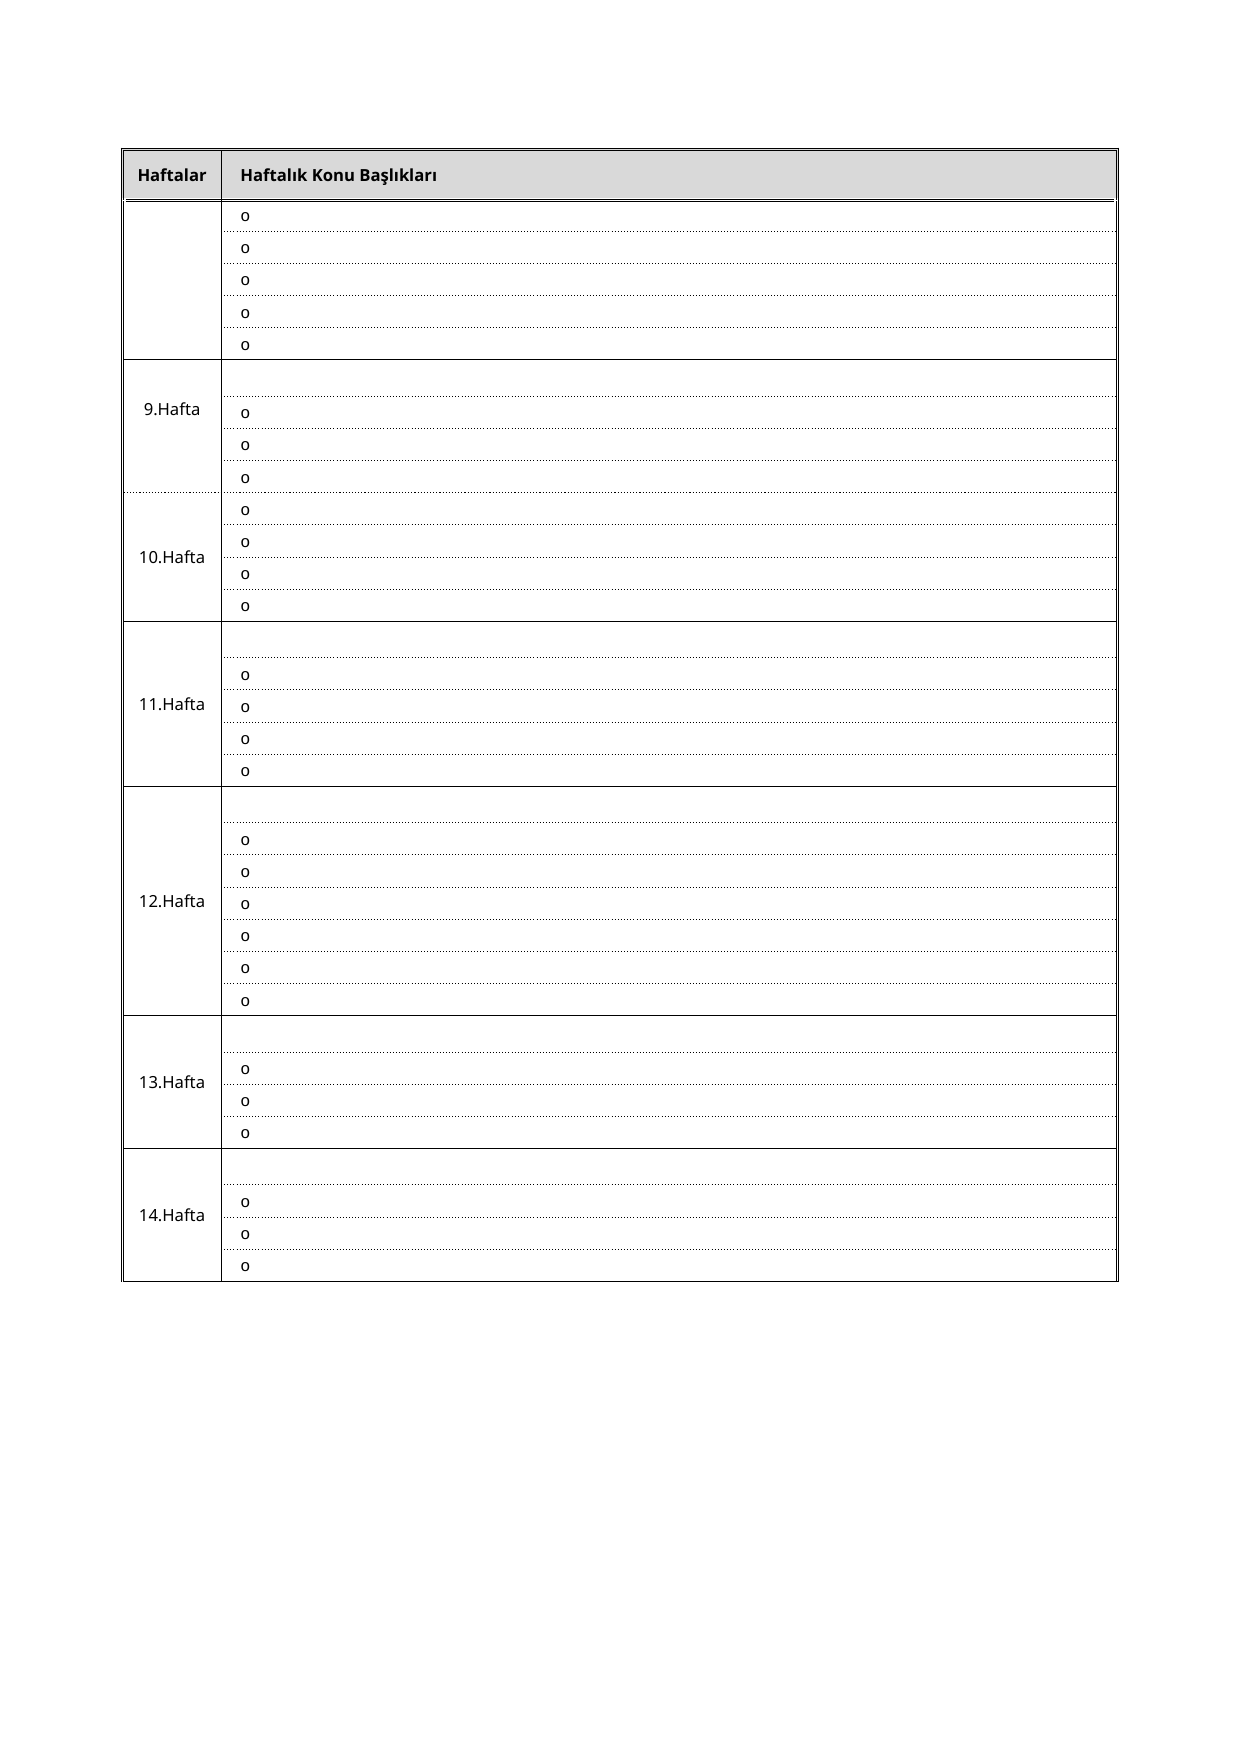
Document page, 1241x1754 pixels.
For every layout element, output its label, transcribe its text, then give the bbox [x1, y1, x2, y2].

table_cell [222, 557, 1116, 589]
table_cell [222, 1149, 1116, 1184]
table_cell 8.hafta [124, 199, 221, 359]
table_cell [222, 1116, 1116, 1148]
table_cell [222, 1084, 1116, 1116]
table_cell 12.Hafta [124, 787, 221, 1015]
table_cell [222, 1184, 1116, 1217]
table_cell [222, 1217, 1116, 1249]
table_cell [222, 589, 1116, 621]
table_cell 9.Hafta [124, 360, 221, 492]
table_cell [222, 983, 1116, 1015]
table_cell [222, 787, 1116, 822]
table_header Haftalar [124, 151, 221, 198]
table_cell [222, 1016, 1116, 1052]
table_cell [222, 460, 1116, 492]
table_cell [222, 657, 1116, 689]
table_cell [222, 327, 1116, 359]
table_cell [222, 360, 1116, 396]
table_cell [222, 428, 1116, 460]
table_cell [222, 396, 1116, 428]
table_cell [222, 854, 1116, 887]
table_cell [222, 524, 1116, 557]
table_cell 11.Hafta [124, 622, 221, 786]
table_cell [222, 822, 1116, 854]
table_header Haftalık Konu Başlıkları [222, 151, 1116, 198]
table_cell [222, 689, 1116, 722]
table_cell [222, 263, 1116, 295]
table_cell [222, 492, 1116, 524]
table_cell [222, 951, 1116, 983]
table_cell [222, 199, 1116, 231]
table_cell [222, 622, 1116, 657]
table_cell 13.Hafta [124, 1016, 221, 1148]
table_cell [222, 231, 1116, 263]
table_cell [222, 1052, 1116, 1084]
table_cell [222, 1249, 1116, 1281]
table_cell [222, 887, 1116, 919]
table_cell [222, 295, 1116, 327]
table_cell [222, 754, 1116, 786]
table_cell 10.Hafta [124, 492, 221, 621]
table_cell [222, 722, 1116, 754]
table_cell 14.Hafta [124, 1149, 221, 1281]
table_cell [222, 919, 1116, 951]
